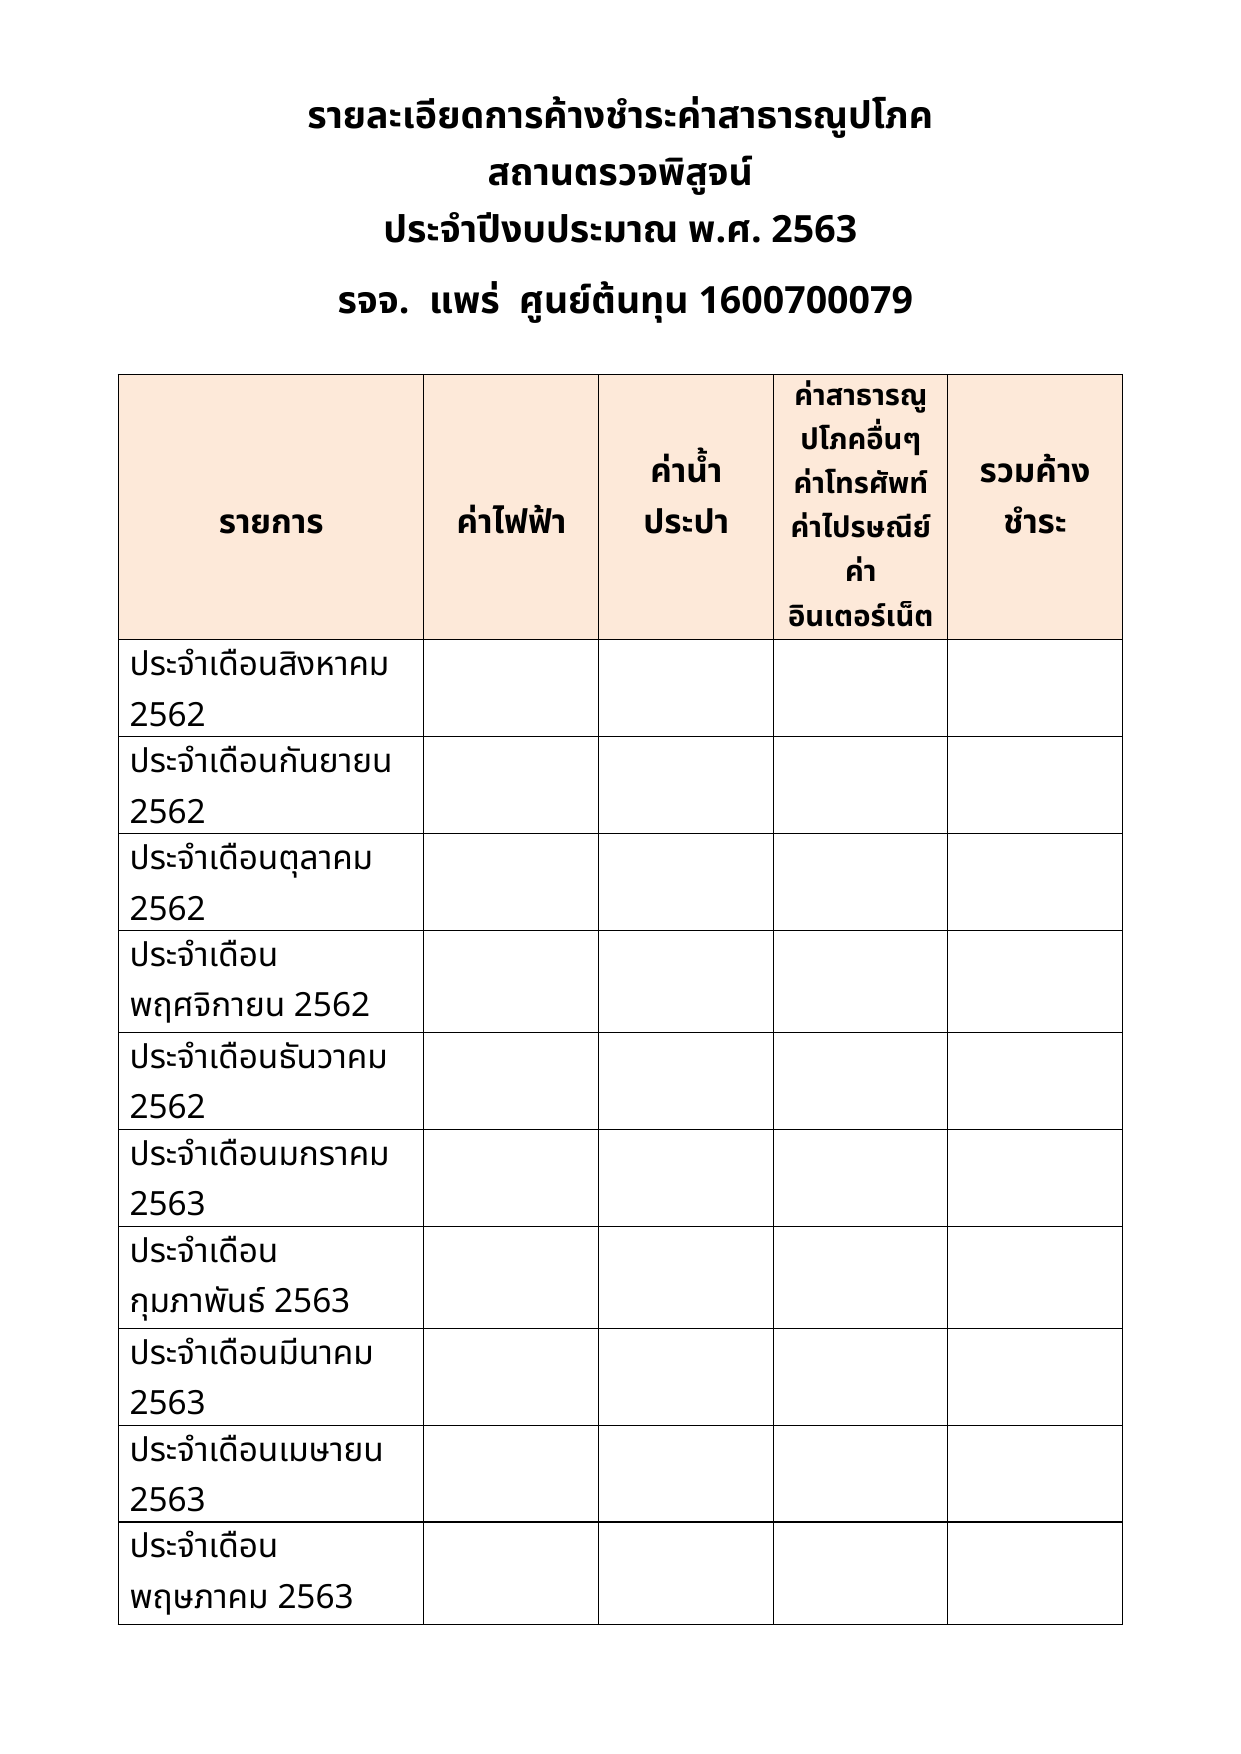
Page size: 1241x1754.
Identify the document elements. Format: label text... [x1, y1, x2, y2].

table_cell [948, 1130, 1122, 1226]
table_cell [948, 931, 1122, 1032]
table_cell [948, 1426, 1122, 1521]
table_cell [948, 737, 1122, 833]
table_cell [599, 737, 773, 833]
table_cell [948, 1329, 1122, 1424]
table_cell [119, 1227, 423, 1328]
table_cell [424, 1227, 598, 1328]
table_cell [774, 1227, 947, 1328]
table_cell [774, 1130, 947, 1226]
text รายละเอียดการค้างชำระค่าสาธารณูปโภค [118, 89, 1122, 145]
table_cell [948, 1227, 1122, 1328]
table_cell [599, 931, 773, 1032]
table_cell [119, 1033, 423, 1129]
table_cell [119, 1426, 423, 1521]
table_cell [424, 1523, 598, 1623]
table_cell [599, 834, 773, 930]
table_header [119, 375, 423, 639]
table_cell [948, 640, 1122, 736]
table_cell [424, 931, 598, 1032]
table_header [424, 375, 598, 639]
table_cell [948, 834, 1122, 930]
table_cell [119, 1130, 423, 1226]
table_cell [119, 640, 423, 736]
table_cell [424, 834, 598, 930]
text สถานตรวจพิสูจน์ [118, 145, 1122, 202]
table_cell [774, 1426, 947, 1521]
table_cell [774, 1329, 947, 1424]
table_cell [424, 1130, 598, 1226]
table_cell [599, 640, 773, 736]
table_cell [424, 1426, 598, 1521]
text ประจำปีงบประมาณ พ.ศ. 2563 [118, 202, 1122, 259]
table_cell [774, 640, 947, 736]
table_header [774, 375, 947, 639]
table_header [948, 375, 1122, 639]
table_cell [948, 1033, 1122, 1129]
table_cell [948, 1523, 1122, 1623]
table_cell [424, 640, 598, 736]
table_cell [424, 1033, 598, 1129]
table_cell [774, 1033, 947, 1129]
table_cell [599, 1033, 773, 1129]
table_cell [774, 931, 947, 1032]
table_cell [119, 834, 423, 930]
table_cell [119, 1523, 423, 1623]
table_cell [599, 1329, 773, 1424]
text รจจ. แพร่ ศูนย์ต้นทุน 1600700079 [118, 273, 1122, 330]
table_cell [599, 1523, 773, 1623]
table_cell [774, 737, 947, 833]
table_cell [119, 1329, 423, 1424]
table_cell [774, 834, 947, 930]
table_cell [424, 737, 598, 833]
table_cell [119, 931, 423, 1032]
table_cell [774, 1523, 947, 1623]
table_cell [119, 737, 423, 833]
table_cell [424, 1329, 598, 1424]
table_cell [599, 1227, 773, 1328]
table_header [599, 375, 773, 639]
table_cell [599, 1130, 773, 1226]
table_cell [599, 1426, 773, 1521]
